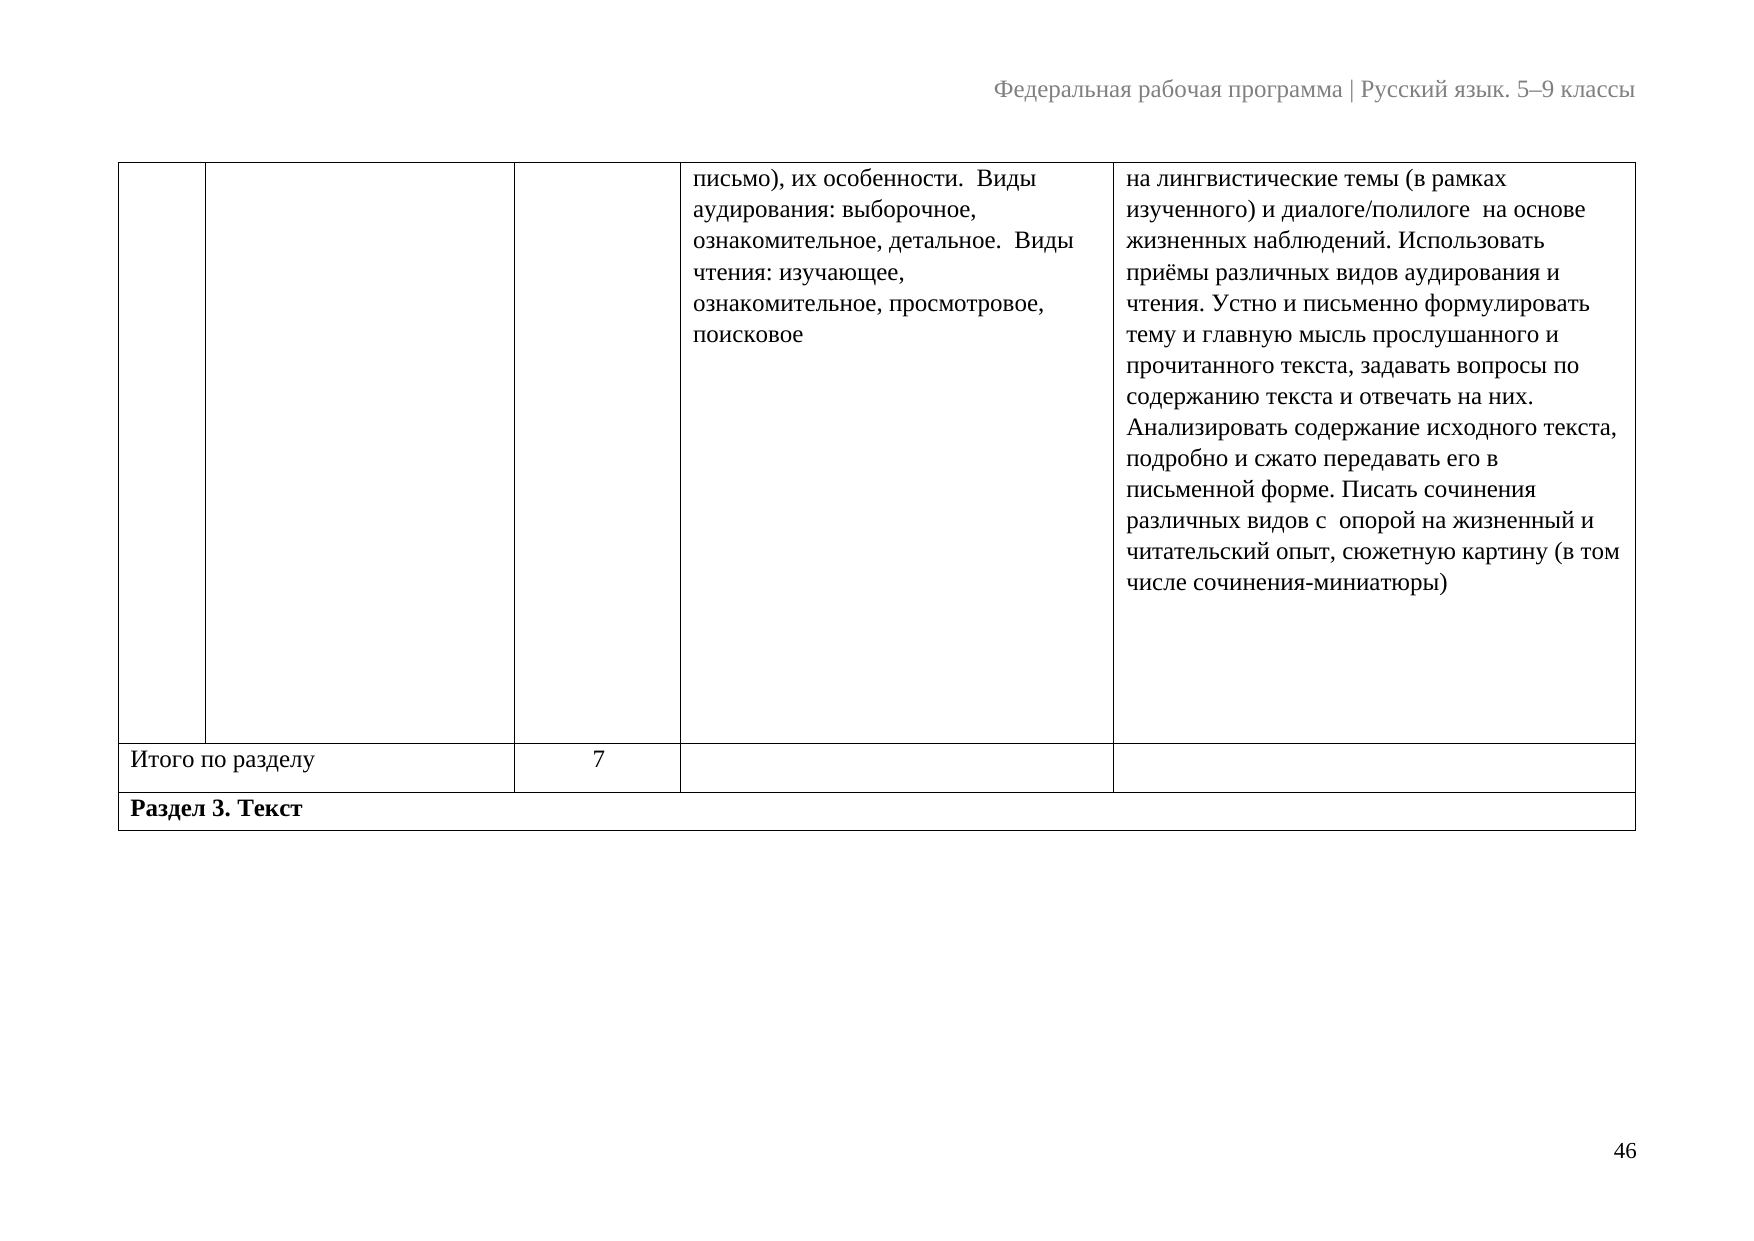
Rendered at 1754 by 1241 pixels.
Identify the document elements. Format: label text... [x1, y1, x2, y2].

table_header [119, 163, 205, 743]
table_cell [681, 744, 1113, 792]
table_header [206, 163, 514, 743]
table_header на лингвистические темы (в рамках изученного) и диалоге/полилоге на основе жизненных наблюдений. Использовать приёмы различных видов аудирования и чтения. Устно и письменно формулировать тему и главную мысль прослушанного и прочитанного текста, задавать вопросы по содержанию текста и отвечать на них. Анализировать содержание исходного текста, подробно и сжато передавать его в письменной форме. Писать сочинения различных видов с опорой на жизненный и читательский опыт, сюжетную картину (в том числе сочинения-миниатюры) [1114, 163, 1635, 743]
table_cell Раздел 3. Текст [119, 793, 1635, 829]
table_header [515, 163, 680, 743]
table_cell [1114, 744, 1635, 792]
table_cell 7 [515, 744, 680, 792]
table_cell Итого по разделу [119, 744, 514, 792]
table_header письмо), их особенности. Виды аудирования: выборочное, ознакомительное, детальное. Виды чтения: изучающее, ознакомительное, просмотровое, поисковое [681, 163, 1113, 743]
